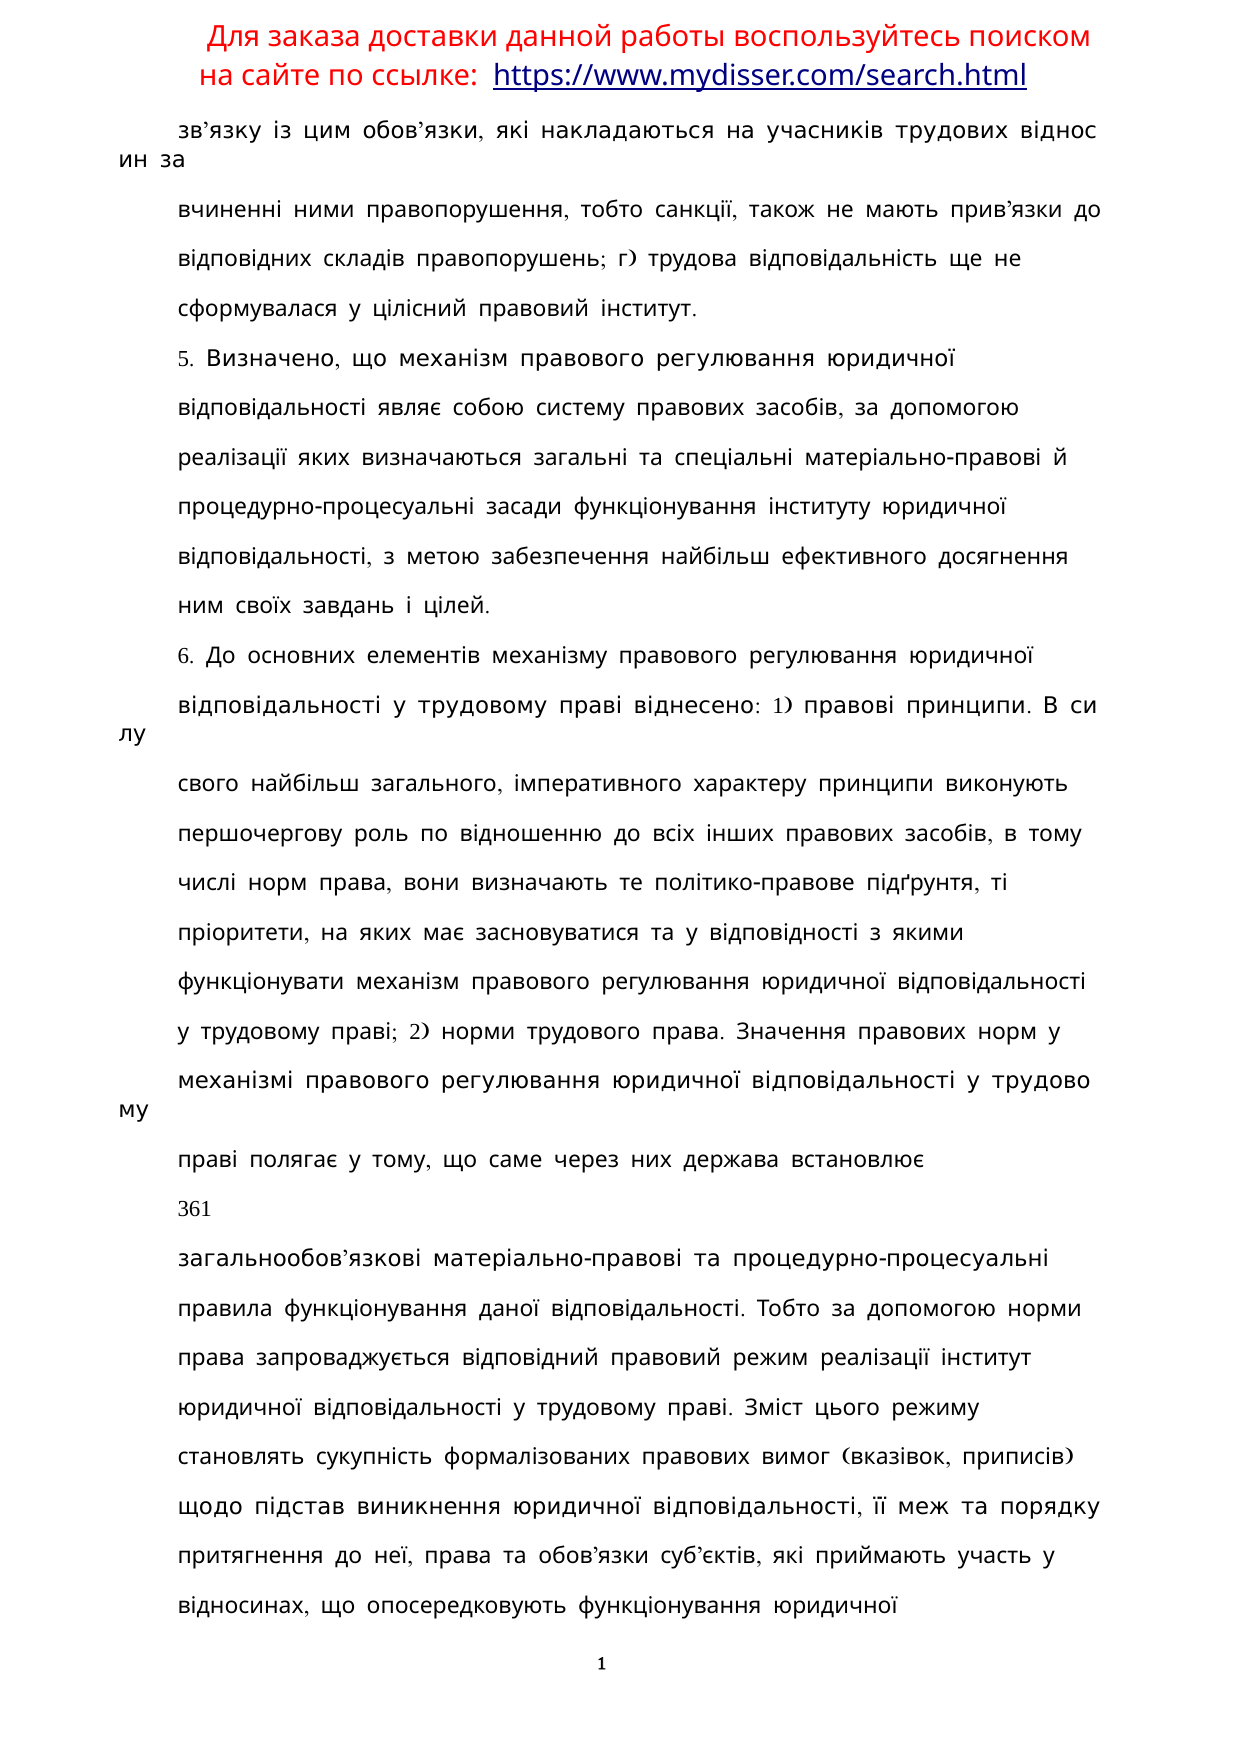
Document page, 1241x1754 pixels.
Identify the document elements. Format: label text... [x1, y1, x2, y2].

text механізміправовогорегулюванняюридичноївідповідальностіутрудовому [118, 1065, 1107, 1122]
text притягненнядонеїправатаобов’язкисуб’єктівякіприймаютьучастьу [118, 1540, 1107, 1569]
text реалізаціїякихвизначаютьсязагальнітаспеціальніматеріальноправовій [118, 441, 1107, 470]
text правіполягаєутомущосамечерезнихдержававстановлює [118, 1143, 1107, 1172]
text відповідальностізметоюзабезпеченнянайбільшефективногодосягнення [118, 540, 1107, 569]
text відповідальностіявляєсобоюсистемуправовихзасобівзадопомогою [118, 392, 1107, 420]
text першочерговурольповідношеннюдовсіхіншихправовихзасобіввтому [118, 817, 1107, 846]
text відповідальностіутрудовомуправівіднесеноправовіпринципиВсилу [118, 689, 1107, 747]
text відповіднихскладівправопорушеньгтрудовавідповідальністьщене [118, 243, 1107, 272]
text  [118, 1193, 1107, 1222]
text загальнообов’язковіматеріальноправовітапроцедурнопроцесуальні [118, 1242, 1107, 1271]
text сформуваласяуціліснийправовийінститут [118, 292, 1107, 321]
text Визначенощомеханізмправовогорегулюванняюридичної [118, 342, 1107, 371]
text правазапроваджуєтьсявідповіднийправовийрежимреалізаціїінститут [118, 1342, 1107, 1370]
text функціонуватимеханізмправовогорегулюванняюридичноївідповідальності [118, 966, 1107, 994]
text юридичноївідповідальностіутрудовомуправіЗмістцьогорежиму [118, 1391, 1107, 1420]
text Доосновнихелементівмеханізмуправовогорегулюванняюридичної [118, 639, 1107, 668]
text утрудовомуправінормитрудовогоправаЗначенняправовихнорму [118, 1015, 1107, 1044]
text пріоритетинаякихмаєзасновуватисятаувідповідностізякими [118, 916, 1107, 945]
text становлятьсукупністьформалізованихправовихвимогвказівокприписів [118, 1441, 1107, 1469]
text нимсвоїхзавданьіцілей [118, 590, 1107, 619]
text свогонайбільшзагальногоімперативногохарактерупринципивиконують [118, 767, 1107, 796]
text щодопідставвиникненняюридичноївідповідальностіїїмежтапорядку [118, 1490, 1107, 1519]
text зв’язкуізцимобов’язкиякінакладаютьсянаучасниківтрудовихвідносинза [118, 115, 1107, 172]
text правилафункціонуванняданоївідповідальностіТобтозадопомогоюнорми [118, 1292, 1107, 1321]
text відносинахщоопосередковуютьфункціонуванняюридичної [118, 1589, 1107, 1618]
text числінормправавонивизначаютьтеполітикоправовепідґрунтяті [118, 867, 1107, 895]
text вчиненнінимиправопорушеннятобтосанкціїтакожнемаютьприв’язкидо [118, 193, 1107, 222]
text процедурнопроцесуальнізасадифункціонуванняінститутуюридичної [118, 491, 1107, 519]
